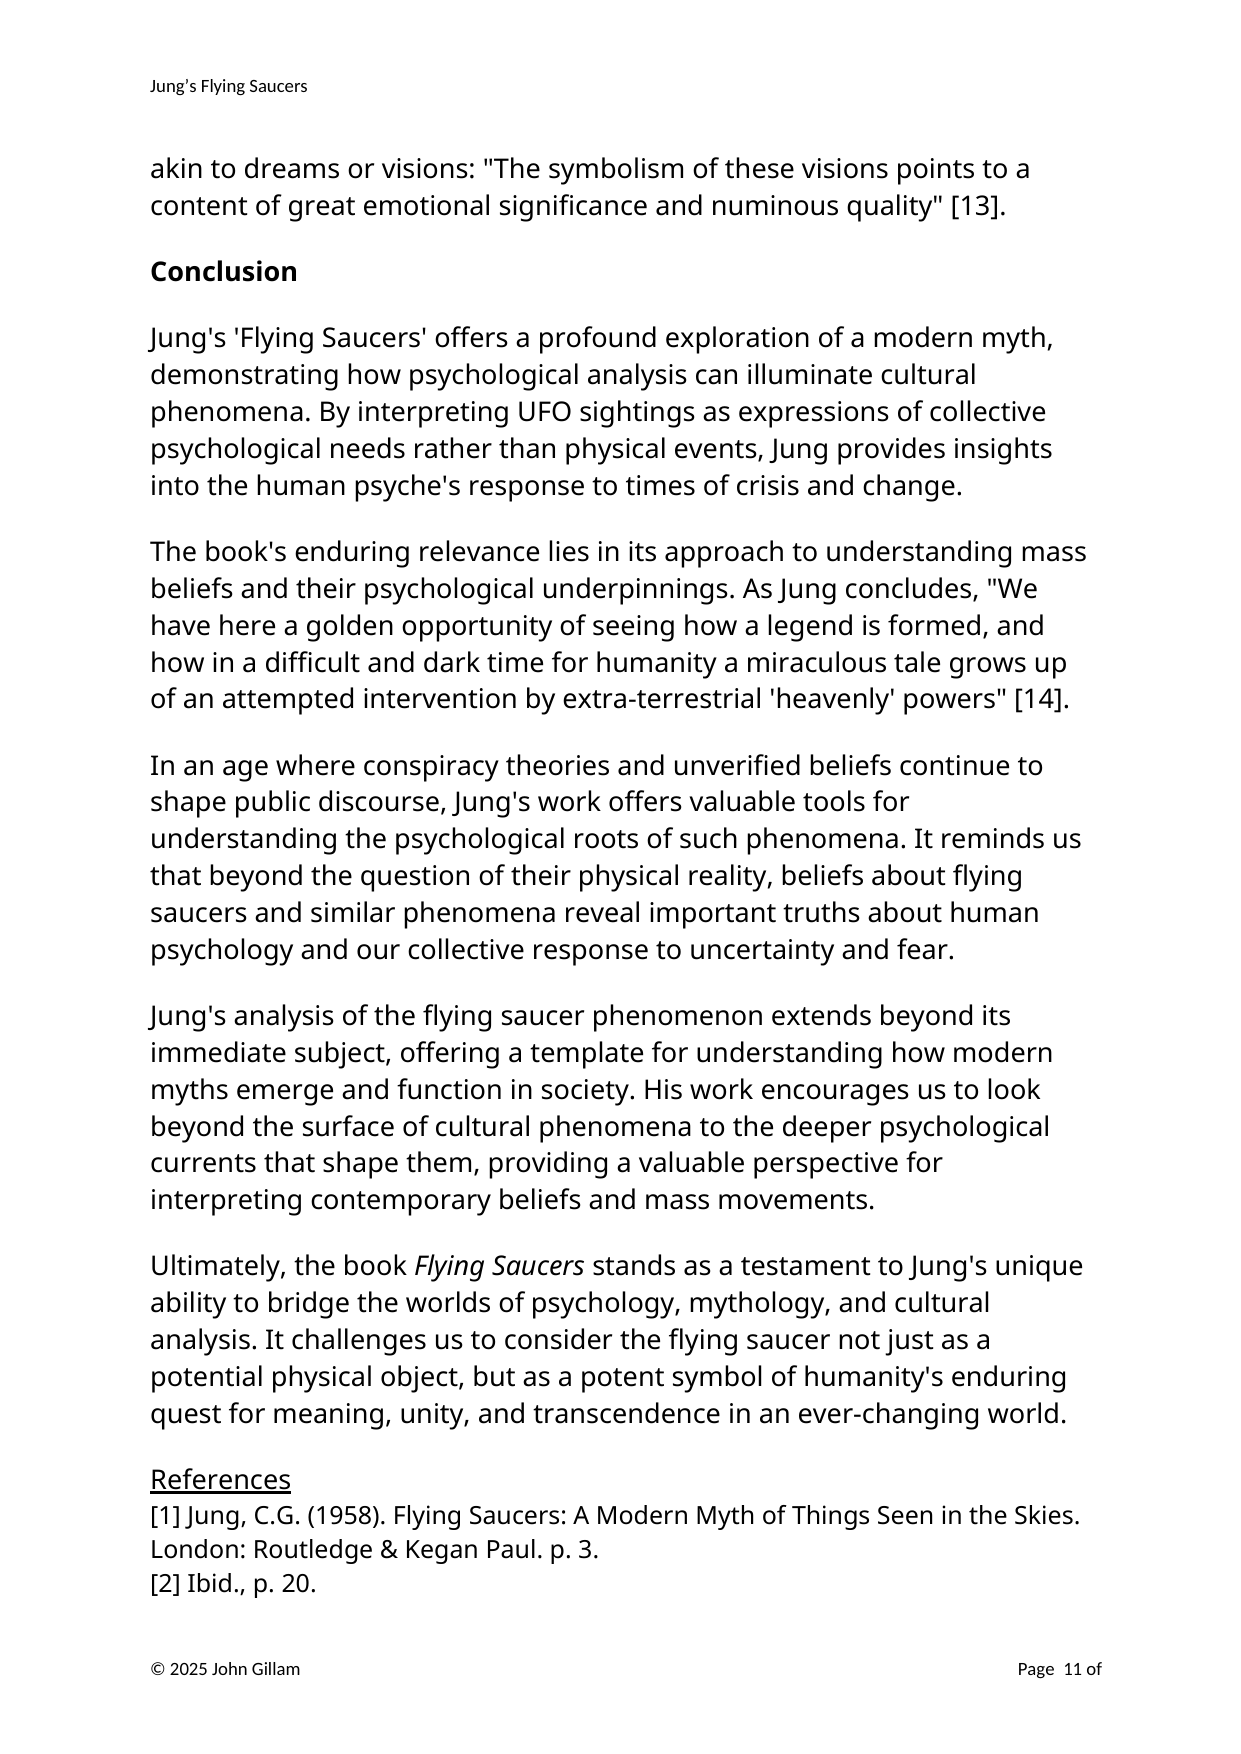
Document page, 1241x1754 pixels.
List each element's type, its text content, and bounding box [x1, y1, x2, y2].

text The book's enduring relevance lies in its approach to understanding mass beliefs and their psychological underpinnings. As Jung concludes, "We have here a golden opportunity of seeing how a legend is formed, and how in a difficult and dark time for humanity a miraculous tale grows up of an attempted intervention by extra-terrestrial 'heavenly' powers" [14]. [150, 532, 1090, 717]
text Conclusion [150, 253, 1090, 290]
text Ultimately, the book Flying Saucers stands as a testament to Jung's unique ability to bridge the worlds of psychology, mythology, and cultural analysis. It challenges us to consider the flying saucer not just as a potential physical object, but as a potent symbol of humanity's enduring quest for meaning, unity, and transcendence in an ever-changing world. [150, 1247, 1090, 1431]
text Jung's analysis of the flying saucer phenomenon extends beyond its immediate subject, offering a template for understanding how modern myths emerge and function in society. His work encourages us to look beyond the surface of cultural phenomena to the deeper psychological currents that shape them, providing a valuable perspective for interpreting contemporary beliefs and mass movements. [150, 996, 1090, 1218]
text In an age where conspiracy theories and unverified beliefs continue to shape public discourse, Jung's work offers valuable tools for understanding the psychological roots of such phenomena. It reminds us that beyond the question of their physical reality, beliefs about flying saucers and similar phenomena reveal important truths about human psychology and our collective response to uncertainty and fear. [150, 746, 1090, 967]
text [150, 150, 1090, 224]
text Jung's 'Flying Saucers' offers a profound exploration of a modern myth, demonstrating how psychological analysis can illuminate cultural phenomena. By interpreting UFO sightings as expressions of collective psychological needs rather than physical events, Jung provides insights into the human psyche's response to times of crisis and change. [150, 319, 1090, 503]
text References [150, 1460, 1090, 1497]
text [1] Jung, C.G. (1958). Flying Saucers: A Modern Myth of Things Seen in the Skies. London: Routledge & Kegan Paul. p. 3. [150, 1497, 1090, 1565]
text [2] Ibid., p. 20. [150, 1565, 1090, 1599]
